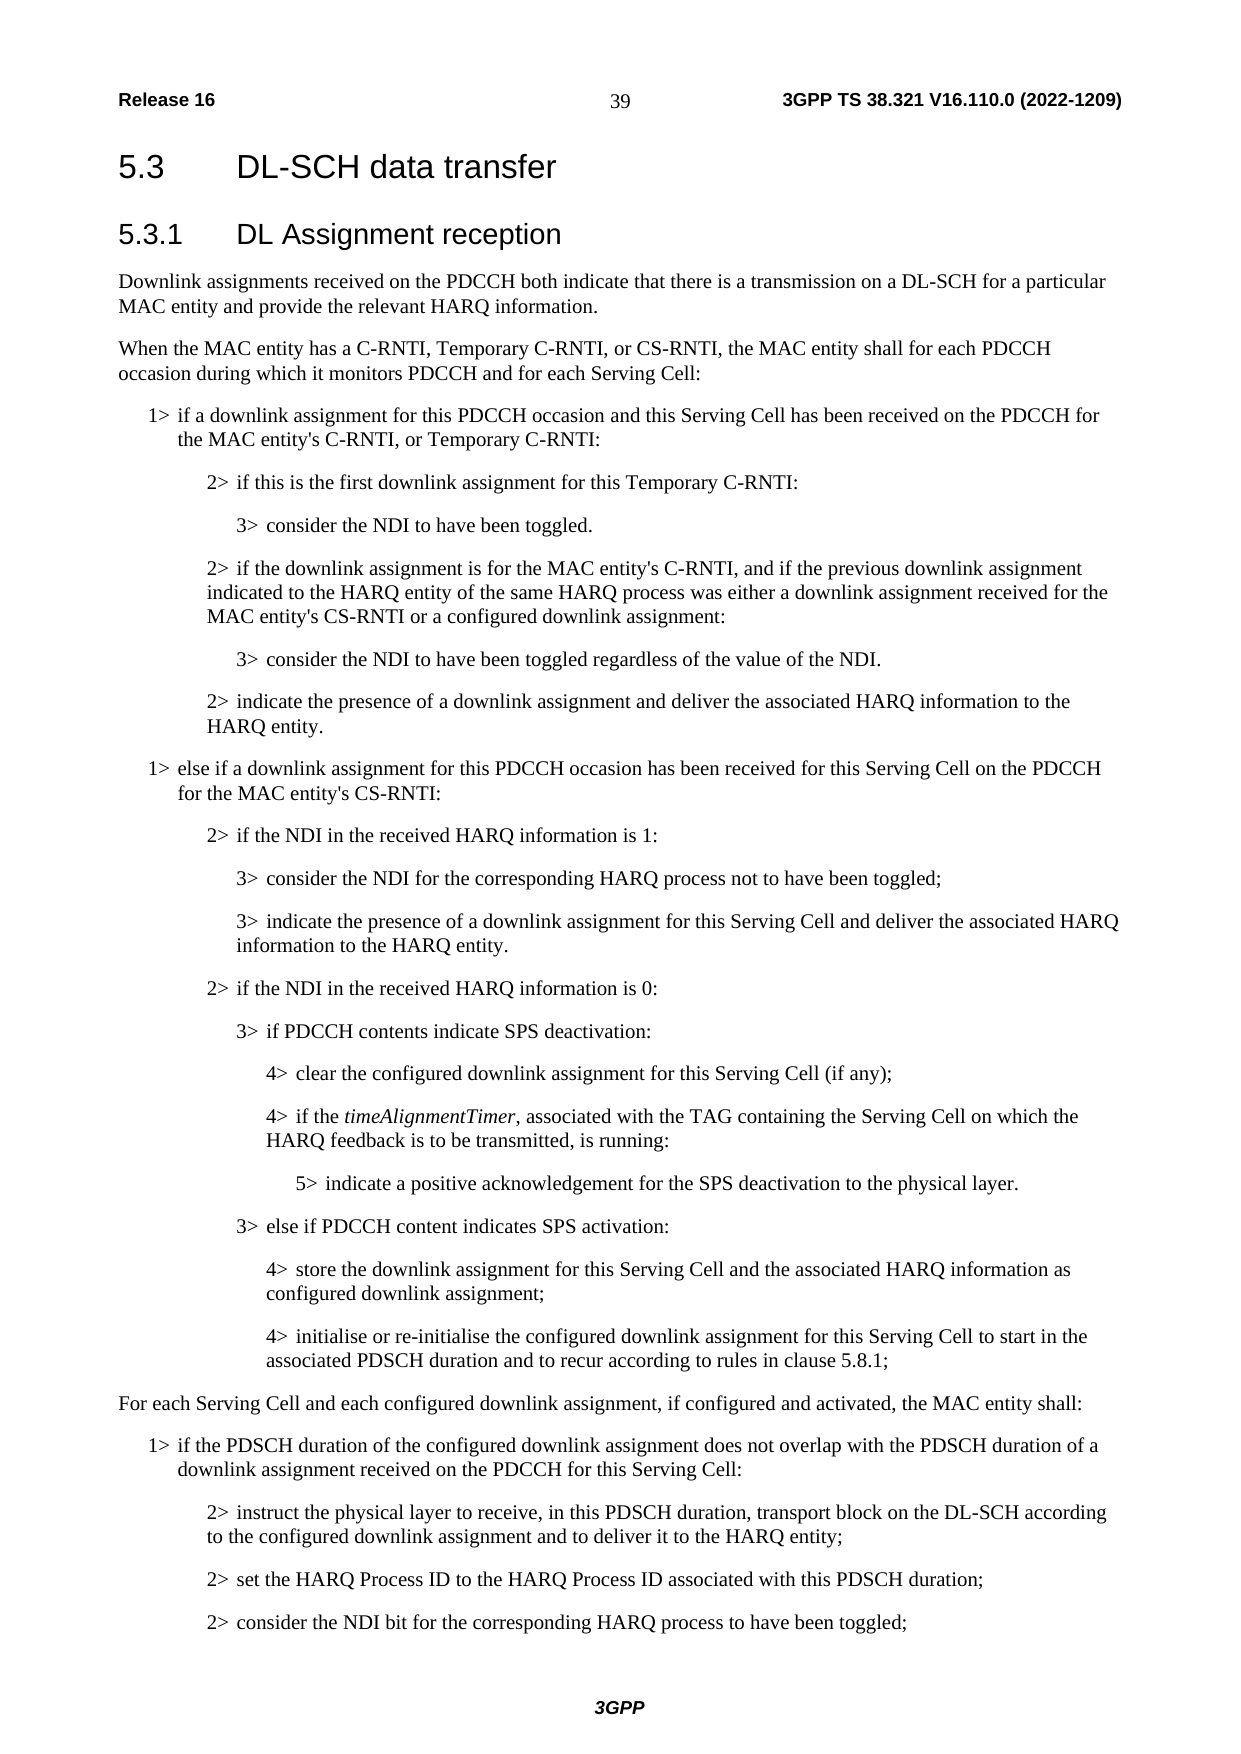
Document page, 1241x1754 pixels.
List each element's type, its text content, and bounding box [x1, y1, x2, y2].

text 2> if the NDI in the received HARQ information is 1: [207, 823, 1122, 847]
text 2> indicate the presence of a downlink assignment and deliver the associated HARQ information to the HARQ entity. [207, 689, 1122, 738]
text 3> if PDCCH contents indicate SPS deactivation: [236, 1018, 1122, 1043]
subtitle 5.3 DL-SCH data transfer [118, 147, 1122, 186]
text 3> consider the NDI to have been toggled. [236, 513, 1122, 537]
text 4> store the downlink assignment for this Serving Cell and the associated HARQ information as configured downlink assignment; [266, 1257, 1122, 1305]
text 2> if the NDI in the received HARQ information is 0: [207, 976, 1122, 1000]
text 3> indicate the presence of a downlink assignment for this Serving Cell and deliver the associated HARQ information to the HARQ entity. [236, 909, 1122, 957]
text 2> if this is the first downlink assignment for this Temporary C-RNTI: [207, 470, 1122, 494]
text 4> if the timeAlignmentTimer, associated with the TAG containing the Serving Cell on which the HARQ feedback is to be transmitted, is running: [266, 1104, 1122, 1152]
text 4> initialise or re-initialise the configured downlink assignment for this Serving Cell to start in the associated PDSCH duration and to recur according to rules in clause 5.8.1; [266, 1323, 1122, 1372]
text 3> consider the NDI to have been toggled regardless of the value of the NDI. [236, 647, 1122, 671]
text When the MAC entity has a C-RNTI, Temporary C-RNTI, or CS-RNTI, the MAC entity shall for each PDCCH occasion during which it monitors PDCCH and for each Serving Cell: [118, 336, 1122, 384]
text 3> else if PDCCH content indicates SPS activation: [236, 1214, 1122, 1238]
text 2> set the HARQ Process ID to the HARQ Process ID associated with this PDSCH duration; [207, 1567, 1122, 1591]
text 2> if the downlink assignment is for the MAC entity's C-RNTI, and if the previous downlink assignment indicated to the HARQ entity of the same HARQ process was either a downlink assignment received for the MAC entity's CS-RNTI or a configured downlink assignment: [207, 556, 1122, 628]
text Downlink assignments received on the PDCCH both indicate that there is a transmission on a DL-SCH for a particular MAC entity and provide the relevant HARQ information. [118, 269, 1122, 318]
text 1> if the PDSCH duration of the configured downlink assignment does not overlap with the PDSCH duration of a downlink assignment received on the PDCCH for this Serving Cell: [148, 1433, 1122, 1481]
text 3> consider the NDI for the corresponding HARQ process not to have been toggled; [236, 866, 1122, 890]
subtitle 5.3.1 DL Assignment reception [118, 217, 1122, 251]
text 5> indicate a positive acknowledgement for the SPS deactivation to the physical layer. [295, 1171, 1122, 1195]
text 1> else if a downlink assignment for this PDCCH occasion has been received for this Serving Cell on the PDCCH for the MAC entity's CS-RNTI: [148, 756, 1122, 804]
text 2> instruct the physical layer to receive, in this PDSCH duration, transport block on the DL-SCH according to the configured downlink assignment and to deliver it to the HARQ entity; [207, 1500, 1122, 1548]
text For each Serving Cell and each configured downlink assignment, if configured and activated, the MAC entity shall: [118, 1390, 1122, 1414]
text 1> if a downlink assignment for this PDCCH occasion and this Serving Cell has been received on the PDCCH for the MAC entity's C-RNTI, or Temporary C-RNTI: [148, 403, 1122, 451]
text 4> clear the configured downlink assignment for this Serving Cell (if any); [266, 1061, 1122, 1085]
text 2> consider the NDI bit for the corresponding HARQ process to have been toggled; [207, 1610, 1122, 1634]
